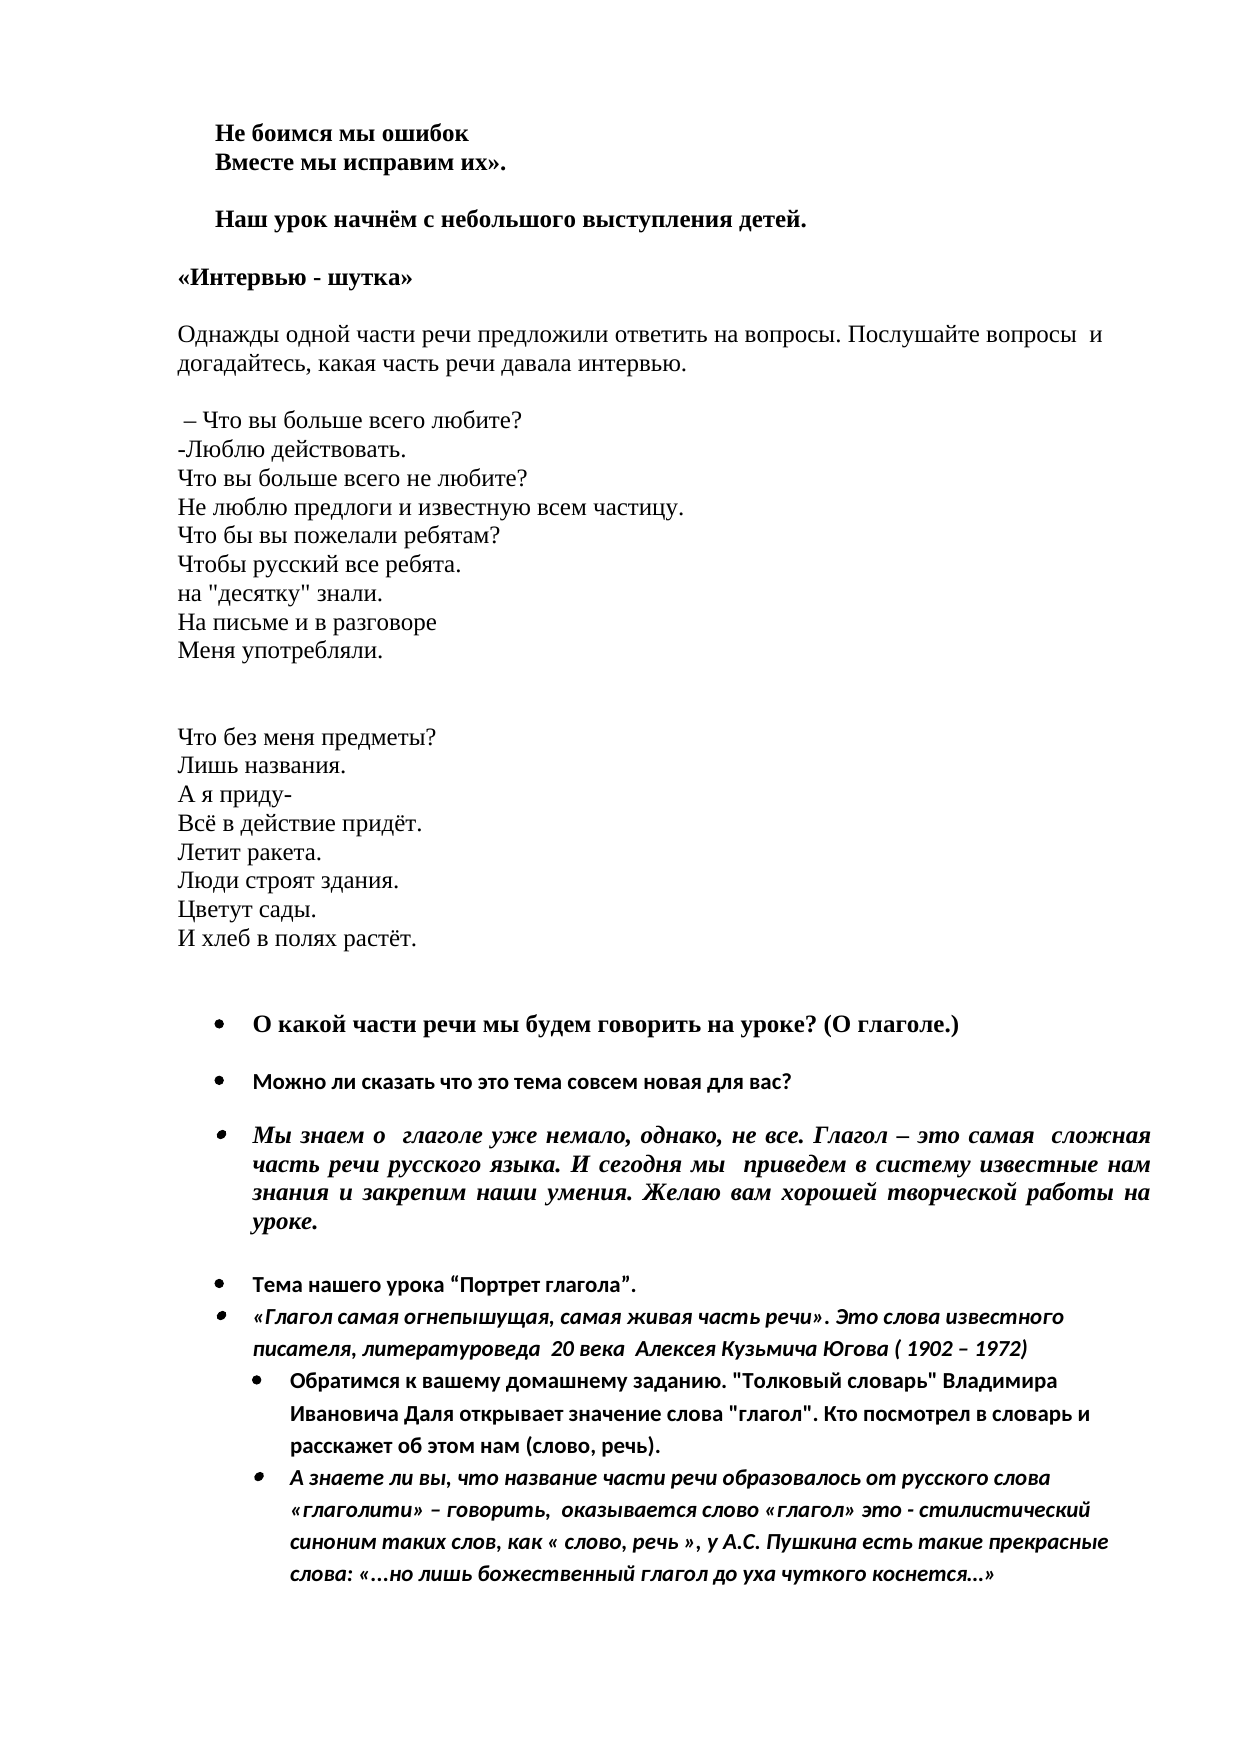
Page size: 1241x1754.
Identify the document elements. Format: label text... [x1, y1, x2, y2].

list Тема нашего урока “Портрет глагола”. [215, 1270, 1152, 1298]
text -Люблю действовать. [177, 434, 1152, 463]
text И хлеб в полях растёт. [177, 923, 1152, 952]
text Что бы вы пожелали ребятам? [177, 521, 1152, 549]
text Всё в действие придёт. [177, 808, 1152, 837]
list «Глагол самая огнепышущая, самая живая часть речи». Это слова известного писателя, литературоведа 20 века Алексея Кузьмича Югова ( 1902 – 1972) [215, 1302, 1152, 1362]
list А знаете ли вы, что название части речи образовалось от русского слова «глаголити» – говорить, оказывается слово «глагол» это - стилистический синоним таких слов, как « слово, речь », у А.С. Пушкина есть такие прекрасные слова: «...но лишь божественный глагол до уха чуткого коснется…» [252, 1463, 1152, 1588]
text Лишь названия. [177, 751, 1152, 779]
list Мы знаем о глаголе уже немало, однако, не все. Глагол – это самая сложная часть речи русского языка. И сегодня мы приведем в систему известные нам знания и закрепим наши умения. Желаю вам хорошей творческой работы на уроке. [215, 1120, 1152, 1235]
text – Что вы больше всего любите? [177, 406, 1152, 434]
text Что вы больше всего не любите? [177, 463, 1152, 492]
text Не боимся мы ошибок [215, 118, 1152, 147]
text «Интервью - шутка» [177, 262, 1152, 291]
list О какой части речи мы будем говорить на уроке? (О глаголе.) [215, 1009, 1152, 1038]
text на "десятку" знали. [177, 578, 1152, 607]
text Цветут сады. [177, 894, 1152, 923]
text Что без меня предметы? [177, 722, 1152, 751]
text На письме и в разговоре [177, 607, 1152, 636]
list Обратимся к вашему домашнему заданию. "Толковый словарь" Владимира Ивановича Даля открывает значение слова "глагол". Кто посмотрел в словарь и расскажет об этом нам (слово, речь). [252, 1366, 1152, 1459]
text Меня употребляли. [177, 636, 1152, 664]
text Наш урок начнём с небольшого выступления детей. [215, 204, 1152, 233]
text Чтобы русский все ребята. [177, 549, 1152, 578]
text Однажды одной части речи предложили ответить на вопросы. Послушайте вопросы и догадайтесь, какая часть речи давала интервью. [177, 319, 1152, 377]
list Можно ли сказать что это тема совсем новая для вас? [215, 1067, 1152, 1095]
text Не люблю предлоги и известную всем частицу. [177, 492, 1152, 521]
text Летит ракета. [177, 837, 1152, 866]
text Вместе мы исправим их». [215, 147, 1152, 176]
text А я приду- [177, 779, 1152, 808]
text Люди строят здания. [177, 866, 1152, 894]
